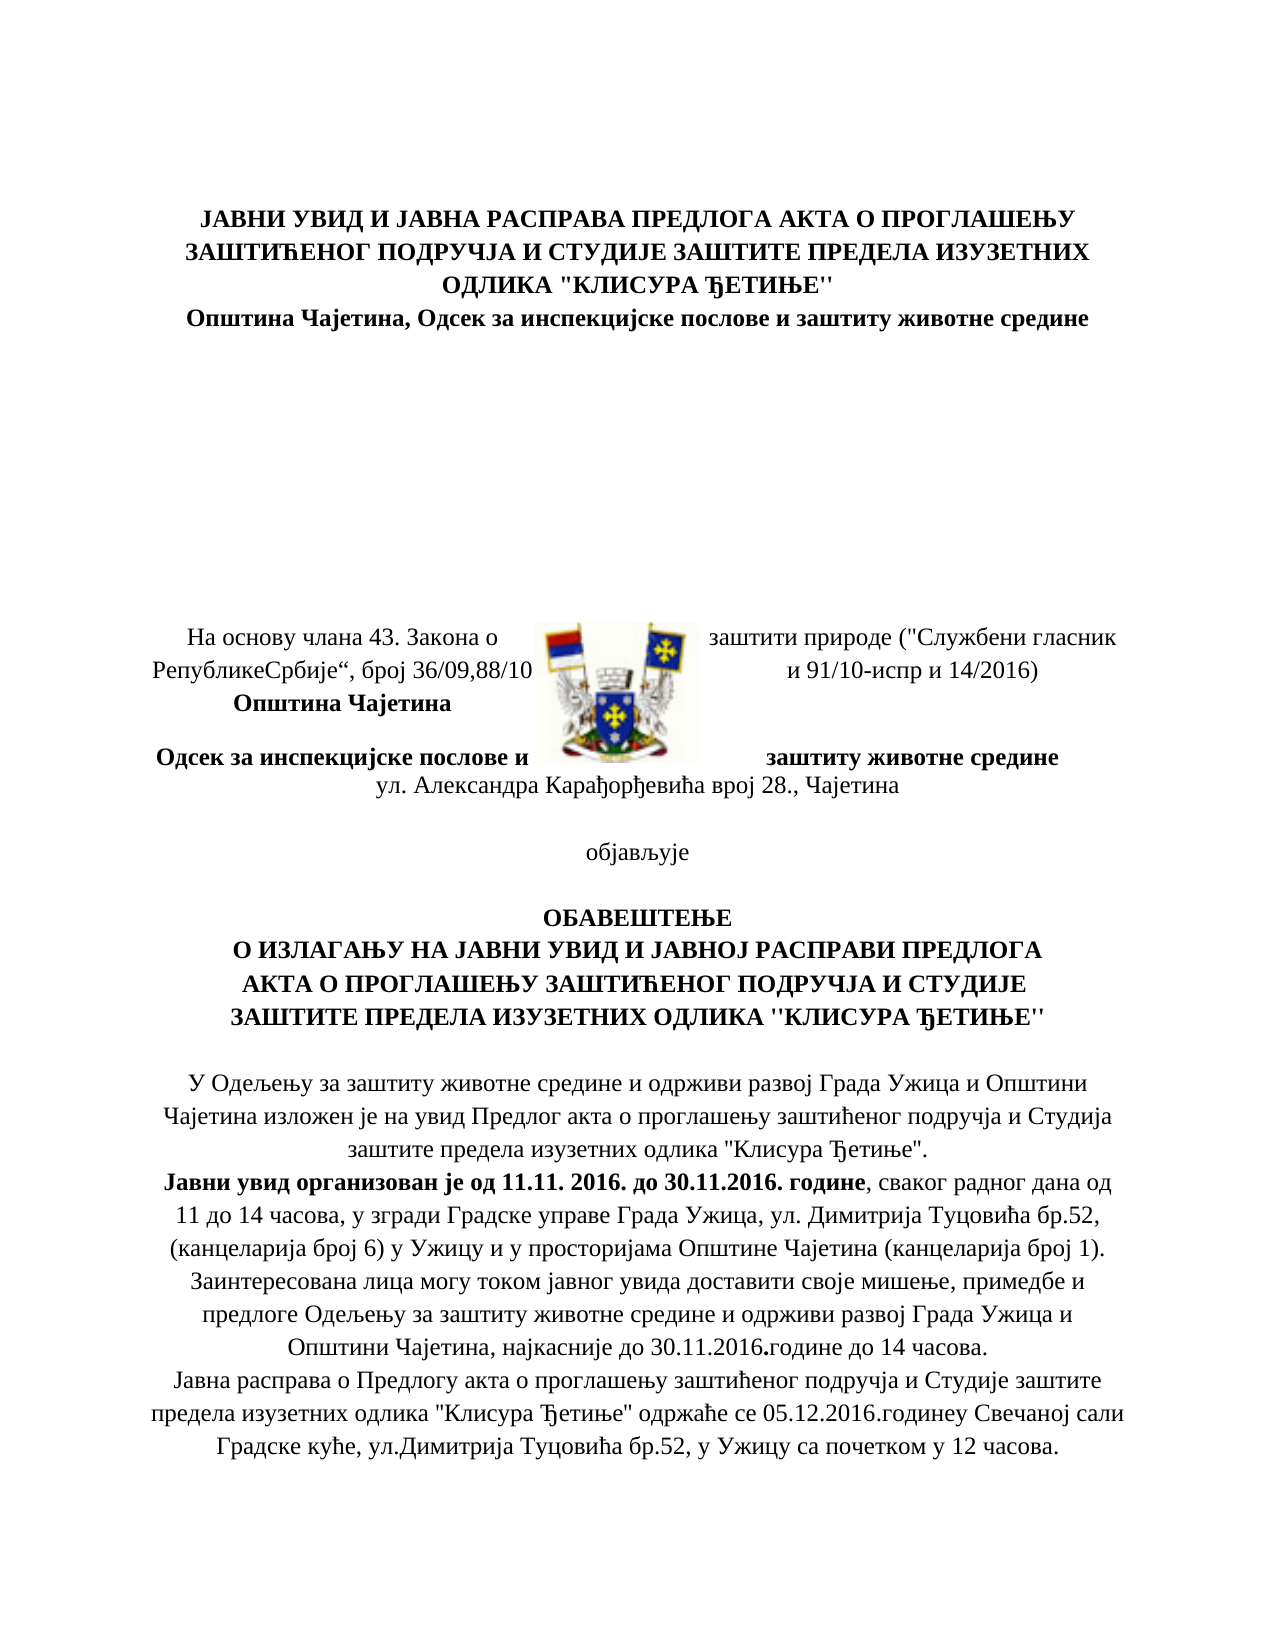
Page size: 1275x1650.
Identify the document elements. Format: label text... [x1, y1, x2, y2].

text На основу члана 43. Закона о заштити природе ("Службени гласник РепубликеСрбије“, број 36/09,88/10 и 91/10-испр и 14/2016) Општина Чајетина [150, 622, 534, 717]
text На основу члана 43. Закона о заштити природе ("Службени гласник РепубликеСрбије“, број 36/09,88/10 и 91/10-испр и 14/2016) Општина Чајетина [700, 622, 1125, 717]
text Одсек за инспекцијске послове и заштиту животне средине [150, 742, 1125, 771]
text ЈАВНИ УВИД И ЈАВНА РАСПРАВА ПРЕДЛОГА АКТА О ПРОГЛАШЕЊУ ЗАШТИЋЕНОГ ПОДРУЧЈА И СТУДИЈЕ ЗАШТИТЕ ПРЕДЕЛА ИЗУЗЕТНИХ ОДЛИКА "КЛИСУРА ЂЕТИЊЕ'' Општина Чајетина, Одсек за инспекцијске послове и заштиту животне средине [150, 204, 1125, 332]
picture [534, 622, 700, 763]
text ул. Александра Карађорђевића врој 28., Чајетина објављује ОБАВЕШТЕЊЕ О ИЗЛАГАЊУ НА ЈАВНИ УВИД И ЈАВНОЈ РАСПРАВИ ПРЕДЛОГА АКТА О ПРОГЛАШЕЊУ ЗАШТИЋЕНОГ ПОДРУЧЈА И СТУДИЈЕ ЗАШТИТЕ ПРЕДЕЛА ИЗУЗЕТНИХ ОДЛИКА ''КЛИСУРА ЂЕТИЊЕ'' У Одељењу за заштиту животне средине и одрживи развој Града Ужица и Општини Чајетина изложен је на увид Предлог акта o проглашењу заштићеног подручја и Студија заштите предела изузетних одлика ''Клисура Ђетиње''. Јавни увид организован је од 11.11. 2016. до 30.11.2016. године, сваког радног дана од 11 до 14 часова, у згради Градске управе Града Ужица, ул. Димитрија Туцовића бр.52, (канцеларија број 6) у Ужицу и у просторијама Општине Чајетина (канцеларија број 1). Заинтересована лица могу током јавног увида доставити своје мишење, примедбе и предлоге Одељењу за заштиту животне средине и одрживи развој Града Ужица и Општини Чајетина, најкасније до 30.11.2016.године до 14 часова. Јавна расправа о Предлогу акта о проглашењу заштићеног подручја и Студије заштите предела изузетних одлика ''Клисура Ђетиње'' одржаће се 05.12.2016.годинеу Свечаној сали Градске куће, ул.Димитрија Туцовића бр.52, у Ужицу са почетком у 12 часова. [150, 771, 1125, 1460]
